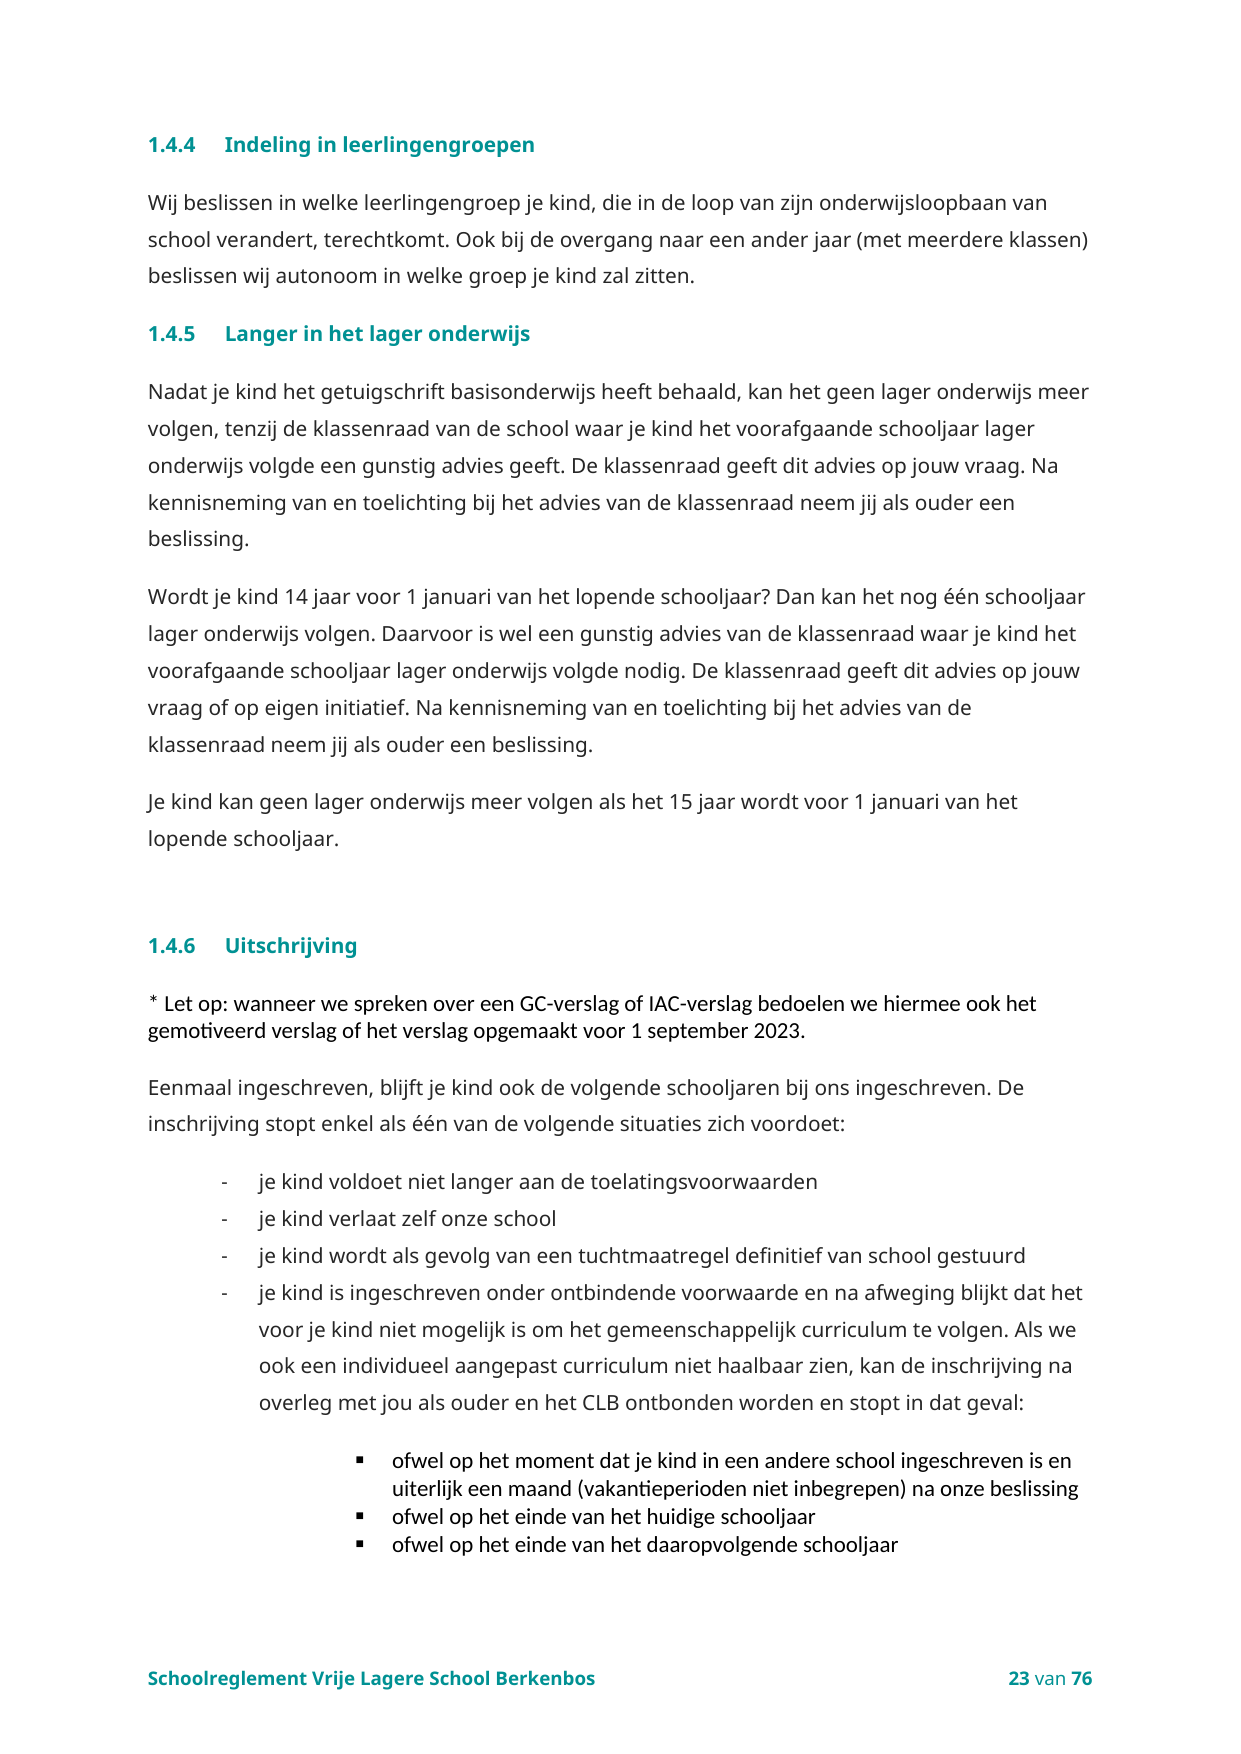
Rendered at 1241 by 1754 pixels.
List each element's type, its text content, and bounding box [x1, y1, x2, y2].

text Je kind kan geen lager onderwijs meer volgen als het 15 jaar wordt voor 1 januari van het lopende schooljaar. [148, 787, 1092, 853]
list je kind wordt als gevolg van een tuchtmaatregel definitief van school gestuurd [221, 1241, 1092, 1269]
text Wij beslissen in welke leerlingengroep je kind, die in de loop van zijn onderwijsloopbaan van school verandert, terechtkomt. Ook bij de overgang naar een ander jaar (met meerdere klassen) beslissen wij autonoom in welke groep je kind zal zitten. [148, 188, 1092, 290]
list je kind is ingeschreven onder ontbindende voorwaarde en na afweging blijkt dat het voor je kind niet mogelijk is om het gemeenschappelijk curriculum te volgen. Als we ook een individueel aangepast curriculum niet haalbaar zien, kan de inschrijving na overleg met jou als ouder en het CLB ontbonden worden en stopt in dat geval: [221, 1278, 1092, 1417]
subtitle Langer in het lager onderwijs [148, 319, 1092, 348]
list ofwel op het einde van het daaropvolgende schooljaar [354, 1530, 1092, 1558]
text Eenmaal ingeschreven, blijft je kind ook de volgende schooljaren bij ons ingeschreven. De inschrijving stopt enkel als één van de volgende situaties zich voordoet: [148, 1073, 1092, 1138]
list je kind verlaat zelf onze school [221, 1204, 1092, 1233]
subtitle Indeling in leerlingengroepen [148, 130, 1092, 159]
text Nadat je kind het getuigschrift basisonderwijs heeft behaald, kan het geen lager onderwijs meer volgen, tenzij de klassenraad van de school waar je kind het voorafgaande schooljaar lager onderwijs volgde een gunstig advies geeft. De klassenraad geeft dit advies op jouw vraag. Na kennisneming van en toelichting bij het advies van de klassenraad neem jij als ouder een beslissing. [148, 377, 1092, 553]
list je kind voldoet niet langer aan de toelatingsvoorwaarden [221, 1167, 1092, 1196]
subtitle Uitschrijving [148, 931, 1092, 959]
list ofwel op het moment dat je kind in een andere school ingeschreven is en uiterlijk een maand (vakantieperioden niet inbegrepen) na onze beslissing [354, 1446, 1092, 1502]
text Wordt je kind 14 jaar voor 1 januari van het lopende schooljaar? Dan kan het nog één schooljaar lager onderwijs volgen. Daarvoor is wel een gunstig advies van de klassenraad waar je kind het voorafgaande schooljaar lager onderwijs volgde nodig. De klassenraad geeft dit advies op jouw vraag of op eigen initiatief. Na kennisneming van en toelichting bij het advies van de klassenraad neem jij als ouder een beslissing. [148, 582, 1092, 758]
text * Let op: wanneer we spreken over een GC-verslag of IAC-verslag bedoelen we hiermee ook het gemotiveerd verslag of het verslag opgemaakt voor 1 september 2023. [148, 989, 1092, 1045]
list ofwel op het einde van het huidige schooljaar [354, 1502, 1092, 1530]
